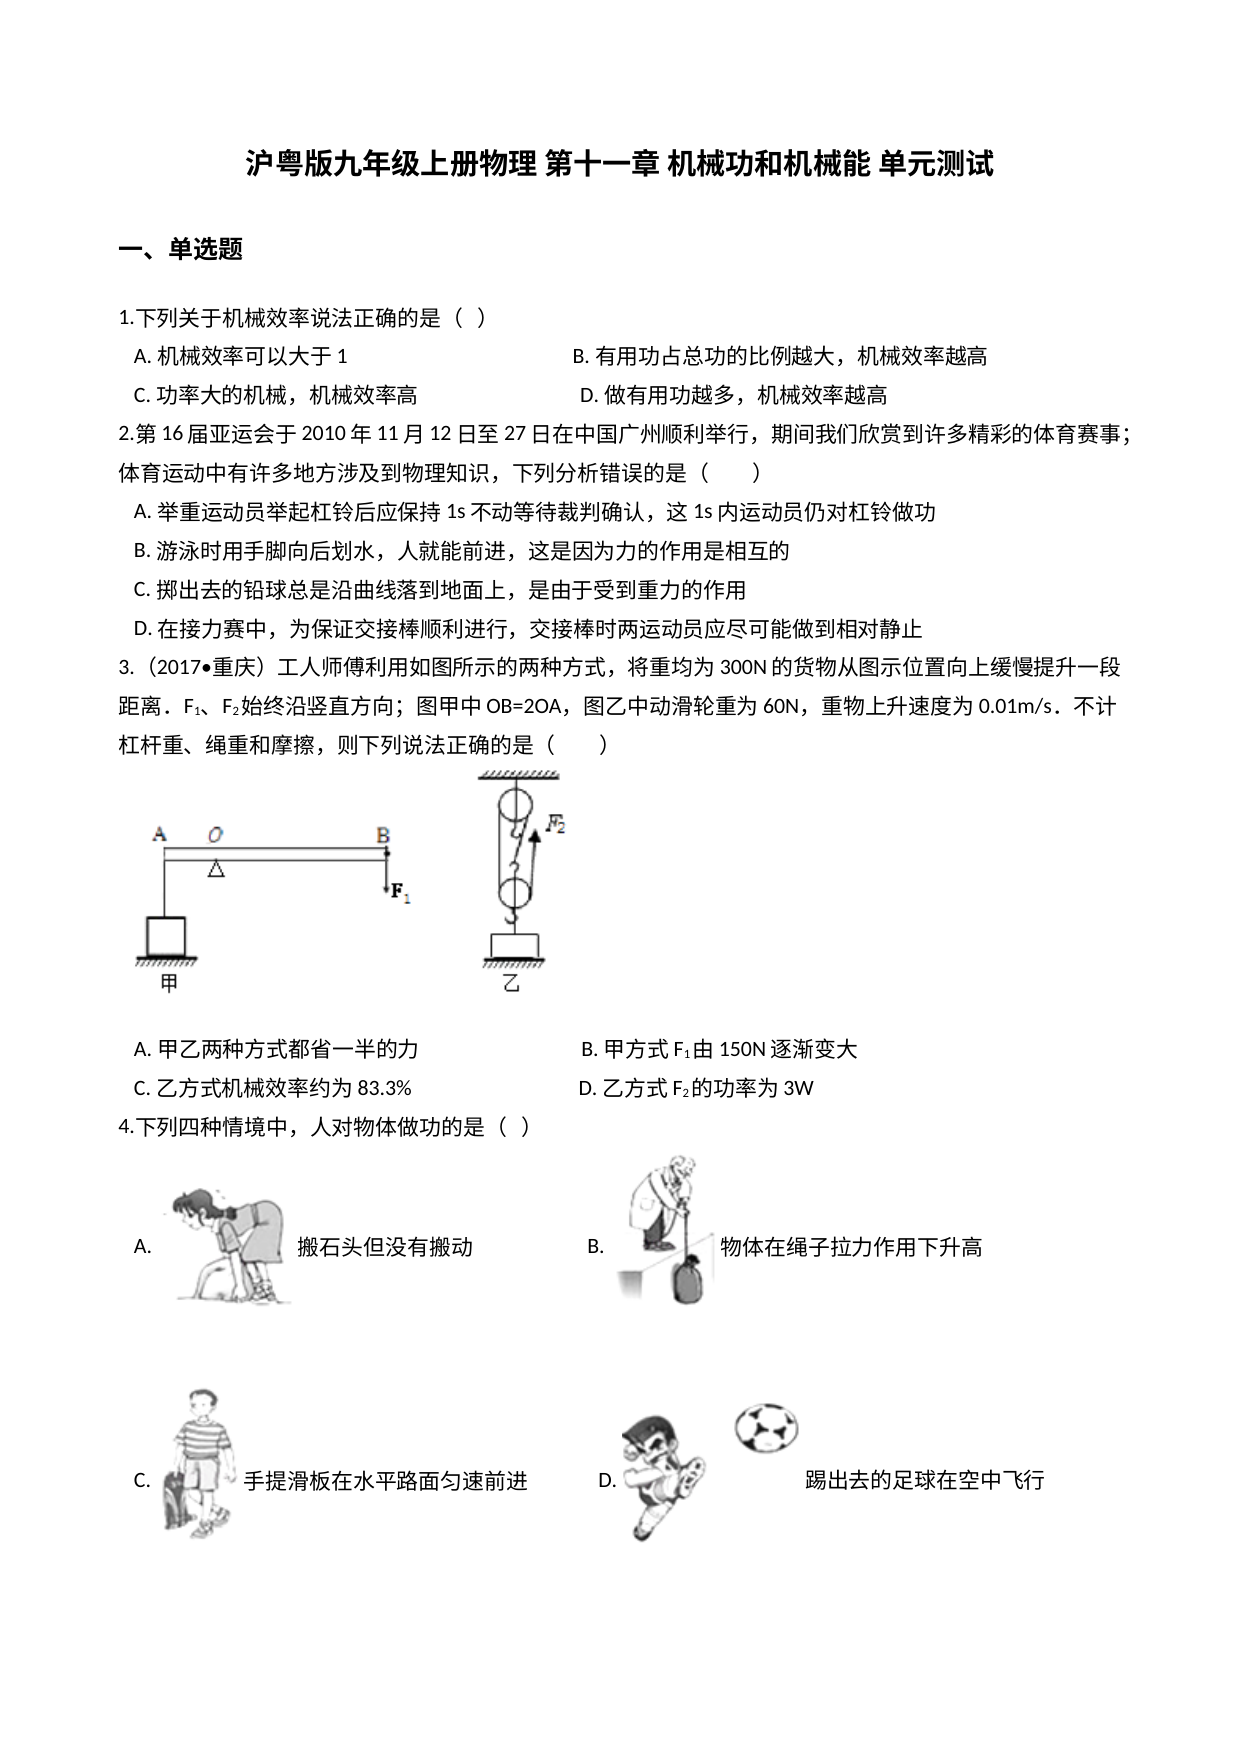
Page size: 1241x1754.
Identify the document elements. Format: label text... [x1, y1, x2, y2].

picture [156, 1187, 298, 1311]
text A. 举重运动员举起杠铃后应保持1s不动等待裁判确认，这1s内运动员仍对杠铃做功 B. 游泳时用手脚向后划水，人就能前进，这是因为力的作用是相互的 C. 掷出去的铅球总是沿曲线落到地面上，是由于受到重力的作用 D. 在接力赛中，为保证交接棒顺利进行，交接棒时两运动员应尽可能做到相对静止 [134, 494, 1122, 644]
text 2.第16届亚运会于2010年11月12日至27日在中国广州顺利举行，期间我们欣赏到许多精彩的体育赛事；体育运动中有许多地方涉及到物理知识，下列分析错误的是（ ） [118, 417, 1122, 488]
picture [609, 1148, 721, 1311]
picture [567, 358, 573, 365]
picture [622, 1396, 805, 1547]
picture [123, 766, 571, 998]
text A. 甲乙两种方式都省一半的力 B. 甲方式F1由150N逐渐变大 C. 乙方式机械效率约为83.3% D. 乙方式F2的功率为3W [134, 1032, 1122, 1103]
picture [155, 1382, 244, 1547]
text 沪粤版九年级上册物理 第十一章 机械功和机械能 单元测试 [118, 129, 1122, 194]
text 3.（2017•重庆）工人师傅利用如图所示的两种方式，将重均为300N的货物从图示位置向上缓慢提升一段距离．F1、F2始终沿竖直方向；图甲中OB=2OA，图乙中动滑轮重为60N，重物上升速度为0.01m/s．不计杠杆重、绳重和摩擦，则下列说法正确的是（ ） [118, 650, 1122, 760]
text 一、单选题 [118, 215, 1122, 280]
text 4.下列四种情境中，人对物体做功的是（ ） [118, 1109, 1122, 1142]
text 1.下列关于机械效率说法正确的是（ ） [118, 300, 1122, 333]
text A. 机械效率可以大于1 B. 有用功占总功的比例越大，机械效率越高 C. 功率大的机械，机械效率高 D. 做有用功越多，机械效率越高 [134, 339, 1122, 410]
text A. 搬石头但没有搬动 B. 物体在绳子拉力作用下升高 C. 手提滑板在水平路面匀速前进 D. 踢出去的足球在空中飞行 [134, 1148, 1122, 1577]
